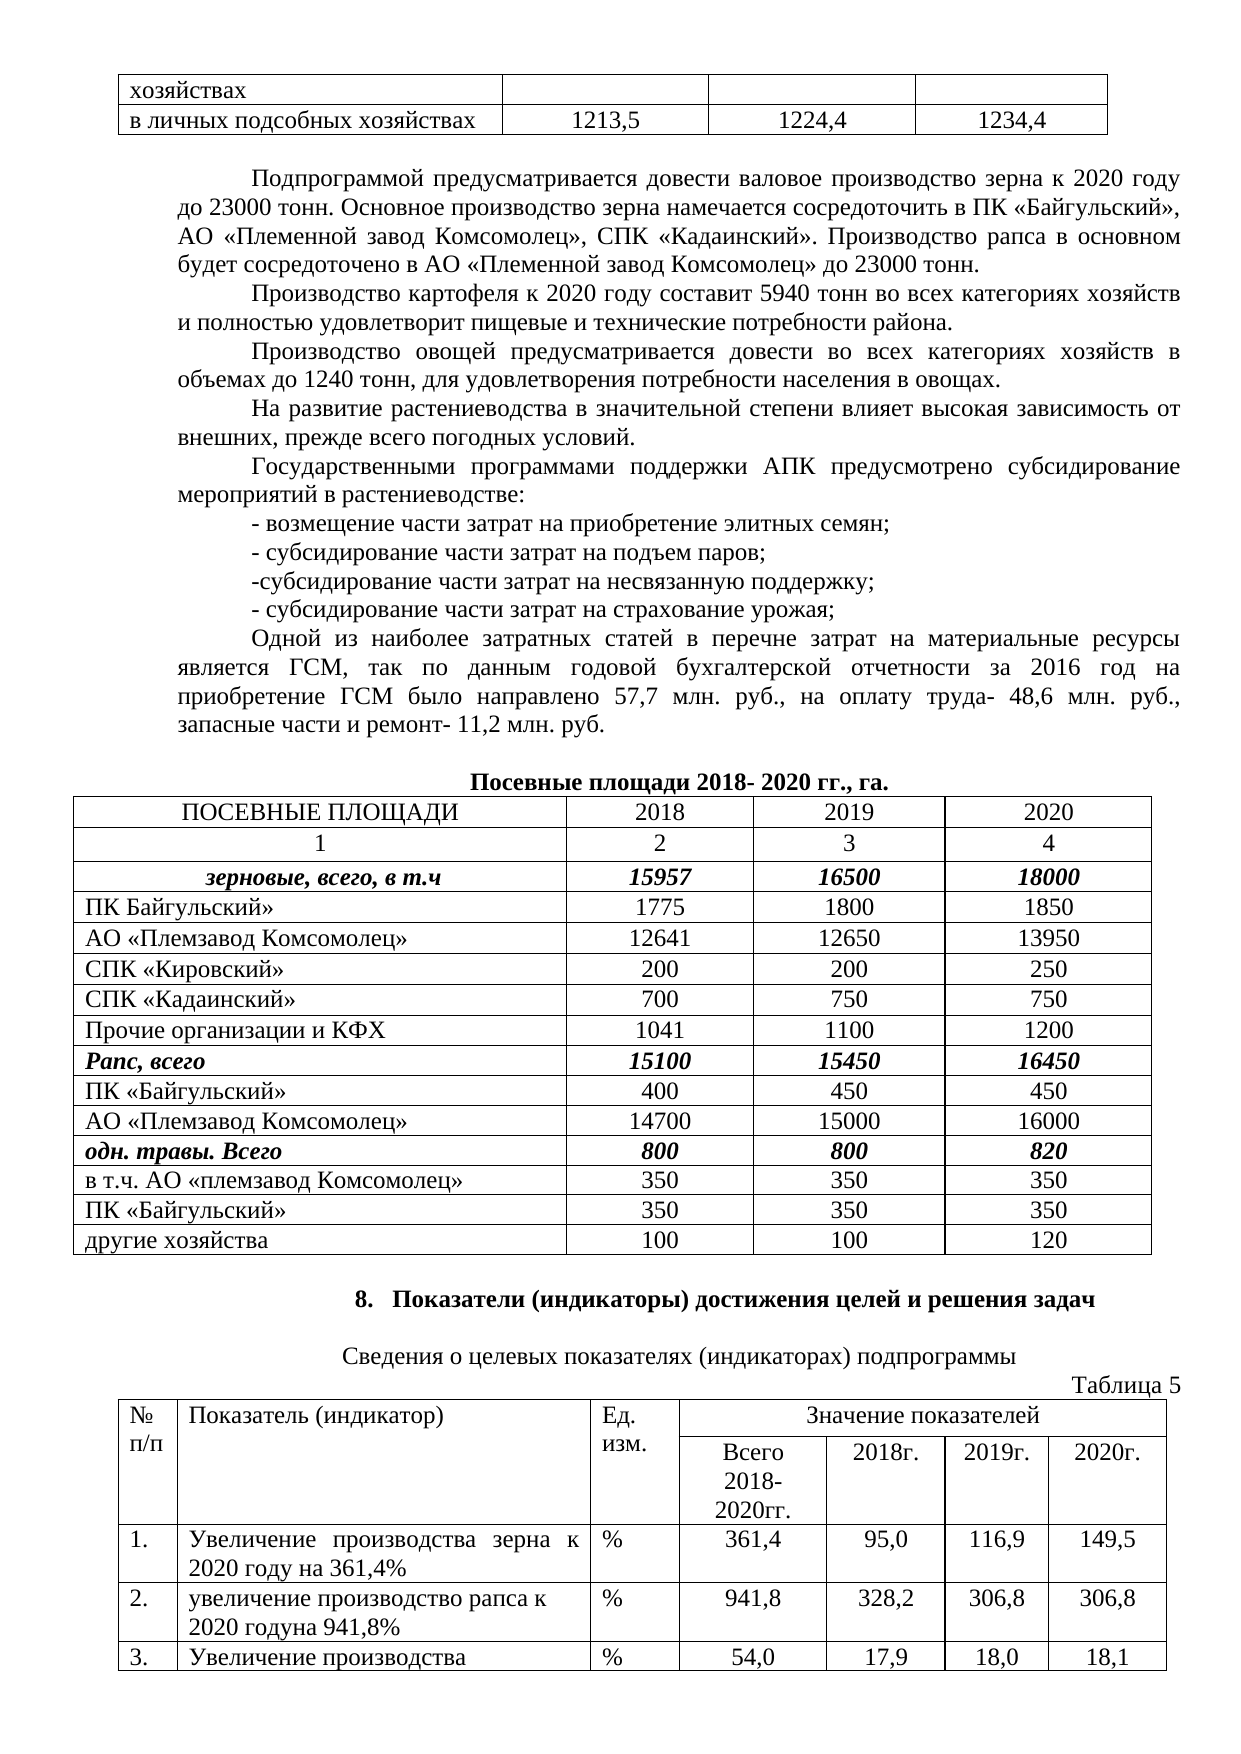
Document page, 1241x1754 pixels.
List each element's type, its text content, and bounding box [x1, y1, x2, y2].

text Одной из наиболее затратных статей в перечне затрат на материальные ресурсы является ГСМ, так по данным годовой бухгалтерской отчетности за 2016 год на приобретение ГСМ было направлено 57,7 млн. руб., на оплату труда- 48,6 млн. руб., запасные части и ремонт- 11,2 млн. руб. [177, 623, 1181, 738]
table_cell Увеличение производства зерна к 2020 году на 361,4% [178, 1525, 590, 1582]
table_cell 14700 [567, 1106, 753, 1135]
table_cell 800 [567, 1136, 753, 1164]
table_cell Всего 2018-2020гг. [680, 1437, 826, 1523]
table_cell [178, 1642, 590, 1670]
table_cell 18,0 [946, 1642, 1048, 1670]
text - субсидирование части затрат на страхование урожая; [177, 594, 1181, 623]
text - субсидирование части затрат на подъем паров; [177, 537, 1181, 566]
text На развитие растениеводства в значительной степени влияет высокая зависимость от внешних, прежде всего погодных условий. [177, 393, 1181, 451]
table_cell 54,0 [680, 1642, 826, 1670]
table_cell Рапс, всего [74, 1046, 566, 1075]
table_cell 1200 [946, 1016, 1151, 1045]
table_cell 100 [567, 1225, 753, 1254]
table_cell 1800 [754, 892, 944, 922]
list Показатели (индикаторы) достижения целей и решения задач [354, 1284, 1181, 1312]
table_header № п/п [119, 1400, 177, 1523]
table_header Значение показателей [680, 1400, 1166, 1436]
table_cell 350 [567, 1166, 753, 1194]
table_cell 750 [946, 985, 1151, 1014]
table_cell 350 [946, 1166, 1151, 1194]
table_cell 2 [567, 828, 753, 861]
table_cell 3. [119, 1642, 177, 1670]
table_cell ПК Байгульский» [74, 892, 566, 922]
table_cell другие хозяйства [74, 1225, 566, 1254]
table_cell в личных подсобных хозяйствах [119, 105, 502, 133]
table_cell 16450 [946, 1046, 1151, 1075]
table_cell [119, 75, 502, 104]
text Сведения о целевых показателях (индикаторах) подпрограммы [177, 1341, 1181, 1370]
table_cell 820 [946, 1136, 1151, 1164]
table_cell 1234,4 [916, 105, 1107, 133]
table_cell 350 [754, 1195, 944, 1224]
table_cell 1 [74, 828, 566, 861]
table_cell 120 [946, 1225, 1151, 1254]
table_cell увеличение производство рапса к 2020 годуна 941,8% [178, 1583, 590, 1641]
table_cell 2. [119, 1583, 177, 1641]
table_header ПОСЕВНЫЕ ПЛОЩАДИ [74, 797, 566, 827]
table_cell 116,9 [946, 1525, 1048, 1582]
table_cell % [591, 1583, 679, 1641]
table_cell 4 [916, 75, 1107, 104]
text -субсидирование части затрат на несвязанную поддержку; [177, 566, 1181, 594]
table_cell 306,8 [946, 1583, 1048, 1641]
table_cell 941,8 [680, 1583, 826, 1641]
table_cell 15100 [567, 1046, 753, 1075]
text Государственными программами поддержки АПК предусмотрено субсидирование мероприятий в растениеводстве: [177, 451, 1181, 508]
table_header Показатель (индикатор) [178, 1400, 590, 1523]
table_cell 18,1 [1049, 1642, 1166, 1670]
table_cell 328,2 [827, 1583, 944, 1641]
table_cell 2019г. [946, 1437, 1048, 1523]
table_cell 100 [754, 1225, 944, 1254]
table_cell 350 [567, 1195, 753, 1224]
table_cell Прочие организации и КФХ [74, 1016, 566, 1045]
text Производство картофеля к 2020 году составит 5940 тонн во всех категориях хозяйств и полностью удовлетворит пищевые и технические потребности района. [177, 278, 1181, 336]
table_cell 450 [946, 1076, 1151, 1105]
table_cell 3 [503, 75, 708, 104]
table_cell 12650 [754, 923, 944, 953]
table_cell 306,8 [1049, 1583, 1166, 1641]
table_cell одн. травы. Всего [74, 1136, 566, 1164]
table_cell 1850 [946, 892, 1151, 922]
table_cell 750 [754, 985, 944, 1014]
table_header Ед. изм. [591, 1400, 679, 1523]
table_cell АО «Племзавод Комсомолец» [74, 1106, 566, 1135]
table_cell 4 [946, 828, 1151, 861]
table_cell ПК «Байгульский» [74, 1076, 566, 1105]
table_cell ПК «Байгульский» [74, 1195, 566, 1224]
table_cell 149,5 [1049, 1525, 1166, 1582]
text - возмещение части затрат на приобретение элитных семян; [177, 508, 1181, 537]
text Подпрограммой предусматривается довести валовое производство зерна к 2020 году до 23000 тонн. Основное производство зерна намечается сосредоточить в ПК «Байгульский», АО «Племенной завод Комсомолец», СПК «Кадаинский». Производство рапса в основном будет сосредоточено в АО «Племенной завод Комсомолец» до 23000 тонн. [177, 163, 1181, 278]
table_cell 15000 [754, 1106, 944, 1135]
text Посевные площади 2018- 2020 гг., га. [177, 767, 1181, 796]
table_cell 16500 [754, 862, 944, 891]
text Производство овощей предусматривается довести во всех категориях хозяйств в объемах до 1240 тонн, для удовлетворения потребности населения в овощах. [177, 336, 1181, 393]
table_cell 400 [567, 1076, 753, 1105]
table_cell 13950 [946, 923, 1151, 953]
table_cell % [591, 1525, 679, 1582]
table_cell в т.ч. АО «племзавод Комсомолец» [74, 1166, 566, 1194]
table_cell зерновые, всего, в т.ч [74, 862, 566, 891]
table_header 2018 [567, 797, 753, 827]
text Таблица 5 [177, 1370, 1181, 1399]
table_cell 15957 [567, 862, 753, 891]
table_cell 800 [754, 1136, 944, 1164]
table_cell 12641 [567, 923, 753, 953]
table_cell 1224,4 [709, 105, 915, 133]
table_cell 200 [754, 954, 944, 983]
table_cell 2018г. [827, 1437, 944, 1523]
table_cell 1100 [754, 1016, 944, 1045]
table_cell % [591, 1642, 679, 1670]
table_cell 250 [946, 954, 1151, 983]
table_cell 18000 [946, 862, 1151, 891]
table_cell 350 [754, 1166, 944, 1194]
table_cell АО «Племзавод Комсомолец» [74, 923, 566, 953]
table_header 2020 [946, 797, 1151, 827]
table_cell 1775 [567, 892, 753, 922]
table_cell 200 [567, 954, 753, 983]
table_cell 16000 [946, 1106, 1151, 1135]
table_cell 3 [709, 75, 915, 104]
table_header 2019 [754, 797, 944, 827]
table_cell 1041 [567, 1016, 753, 1045]
table_cell СПК «Кировский» [74, 954, 566, 983]
table_cell 700 [567, 985, 753, 1014]
table_cell СПК «Кадаинский» [74, 985, 566, 1014]
table_cell 2020г. [1049, 1437, 1166, 1523]
table_cell 3 [754, 828, 944, 861]
table_cell 361,4 [680, 1525, 826, 1582]
table_cell 15450 [754, 1046, 944, 1075]
table_cell 1213,5 [503, 105, 708, 133]
table_cell 1. [119, 1525, 177, 1582]
table_cell 450 [754, 1076, 944, 1105]
table_cell 17,9 [827, 1642, 944, 1670]
table_cell 95,0 [827, 1525, 944, 1582]
table_cell 350 [946, 1195, 1151, 1224]
